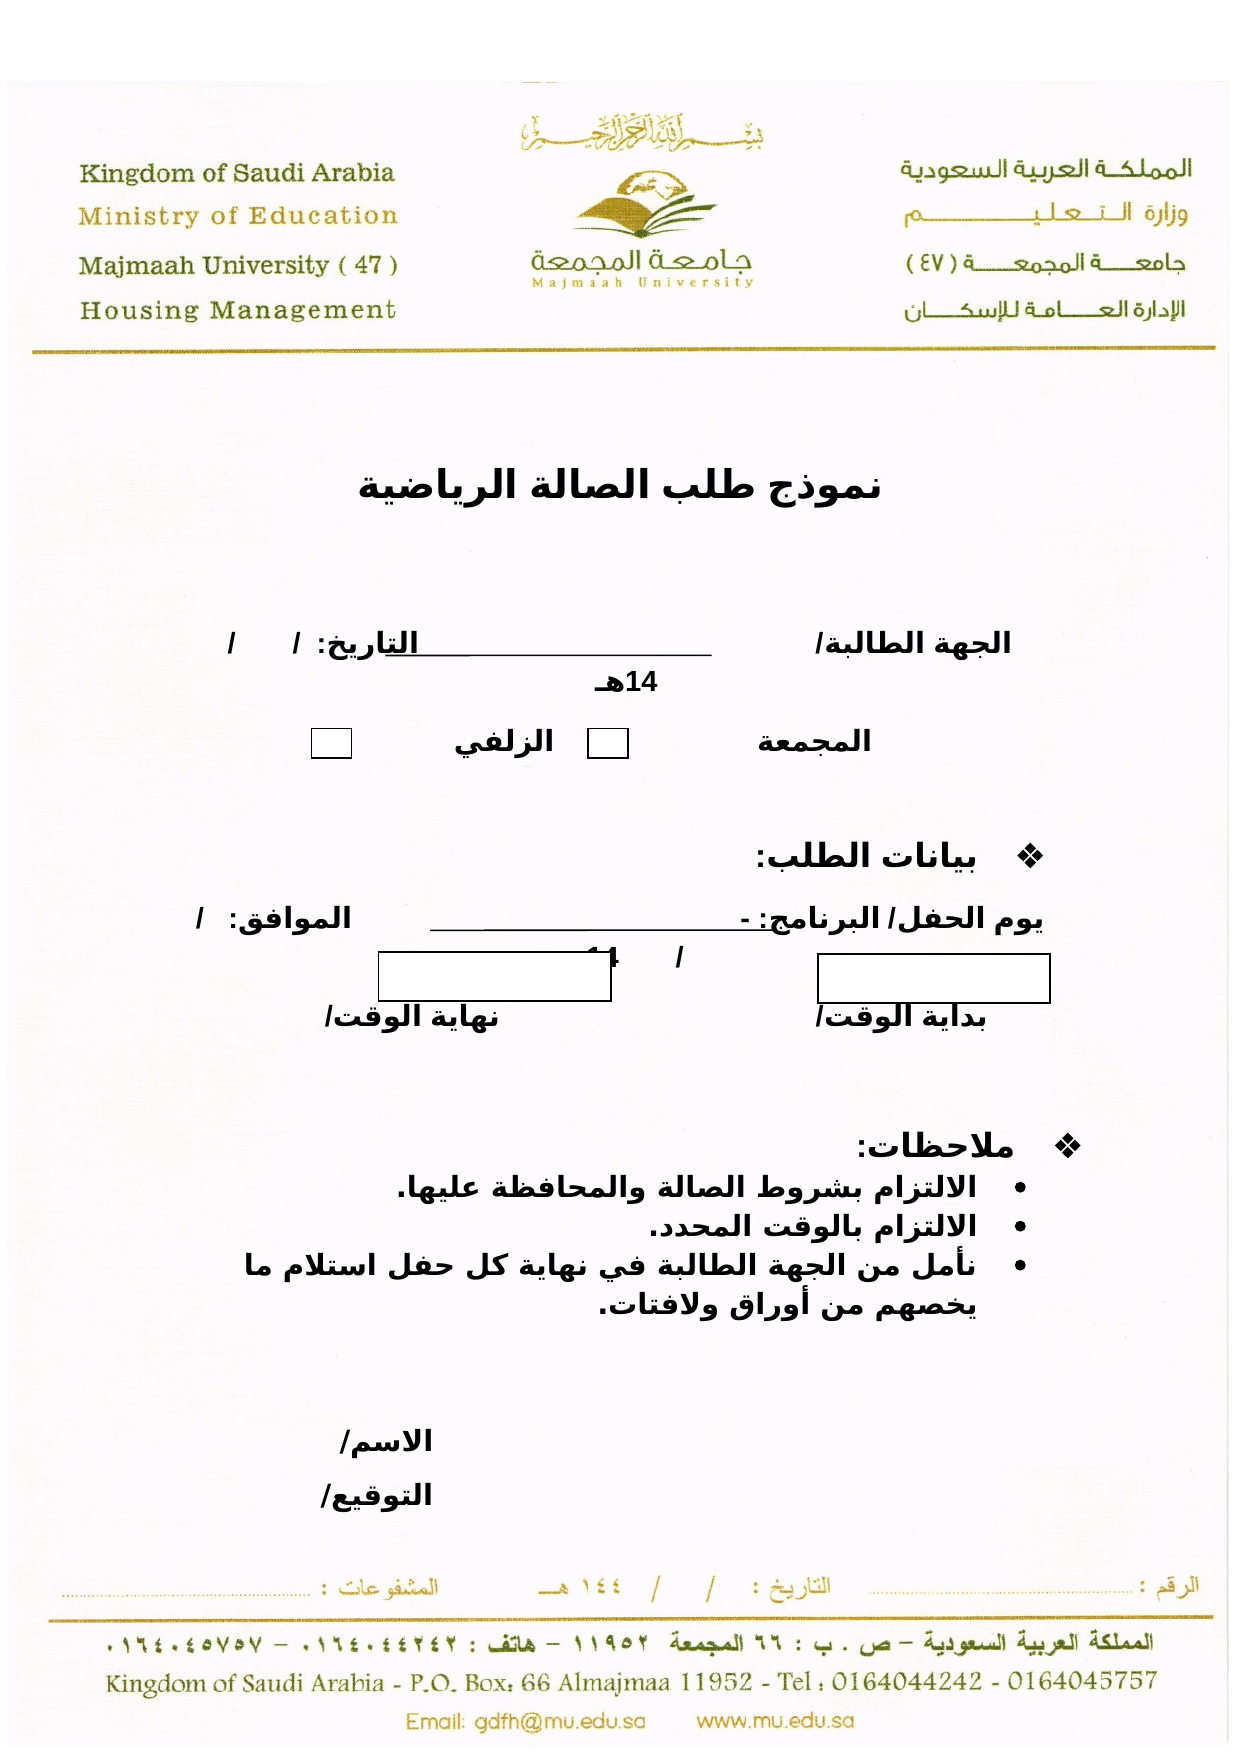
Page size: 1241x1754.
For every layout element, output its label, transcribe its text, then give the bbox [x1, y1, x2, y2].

list بيانات الطلب: [187, 836, 1015, 874]
text الاسم/ [187, 1424, 1053, 1458]
text بداية الوقت/ نهاية الوقت/ [187, 999, 895, 1033]
text التوقيع/ [187, 1479, 1053, 1513]
text بداية الوقت/ نهاية الوقت/ [881, 999, 1053, 1033]
list ملاحظات: [187, 1126, 1053, 1164]
list نأمل من الجهة الطالبة في نهاية كل حفل استلام ما يخصهم من أوراق ولافتات. [187, 1248, 1015, 1321]
text الجهة الطالبة/ التاريخ: / / 14هـ [187, 626, 1053, 698]
list الالتزام بالوقت المحدد. [187, 1209, 1015, 1243]
picture [7, 81, 1229, 1748]
text المجمعة الزلفي [187, 724, 978, 757]
text يوم الحفل/ البرنامج: - الموافق: / / 14هـ [187, 901, 1053, 973]
text نموذج طلب الصالة الرياضية [187, 461, 1053, 507]
list الالتزام بشروط الصالة والمحافظة عليها. [187, 1170, 1015, 1204]
